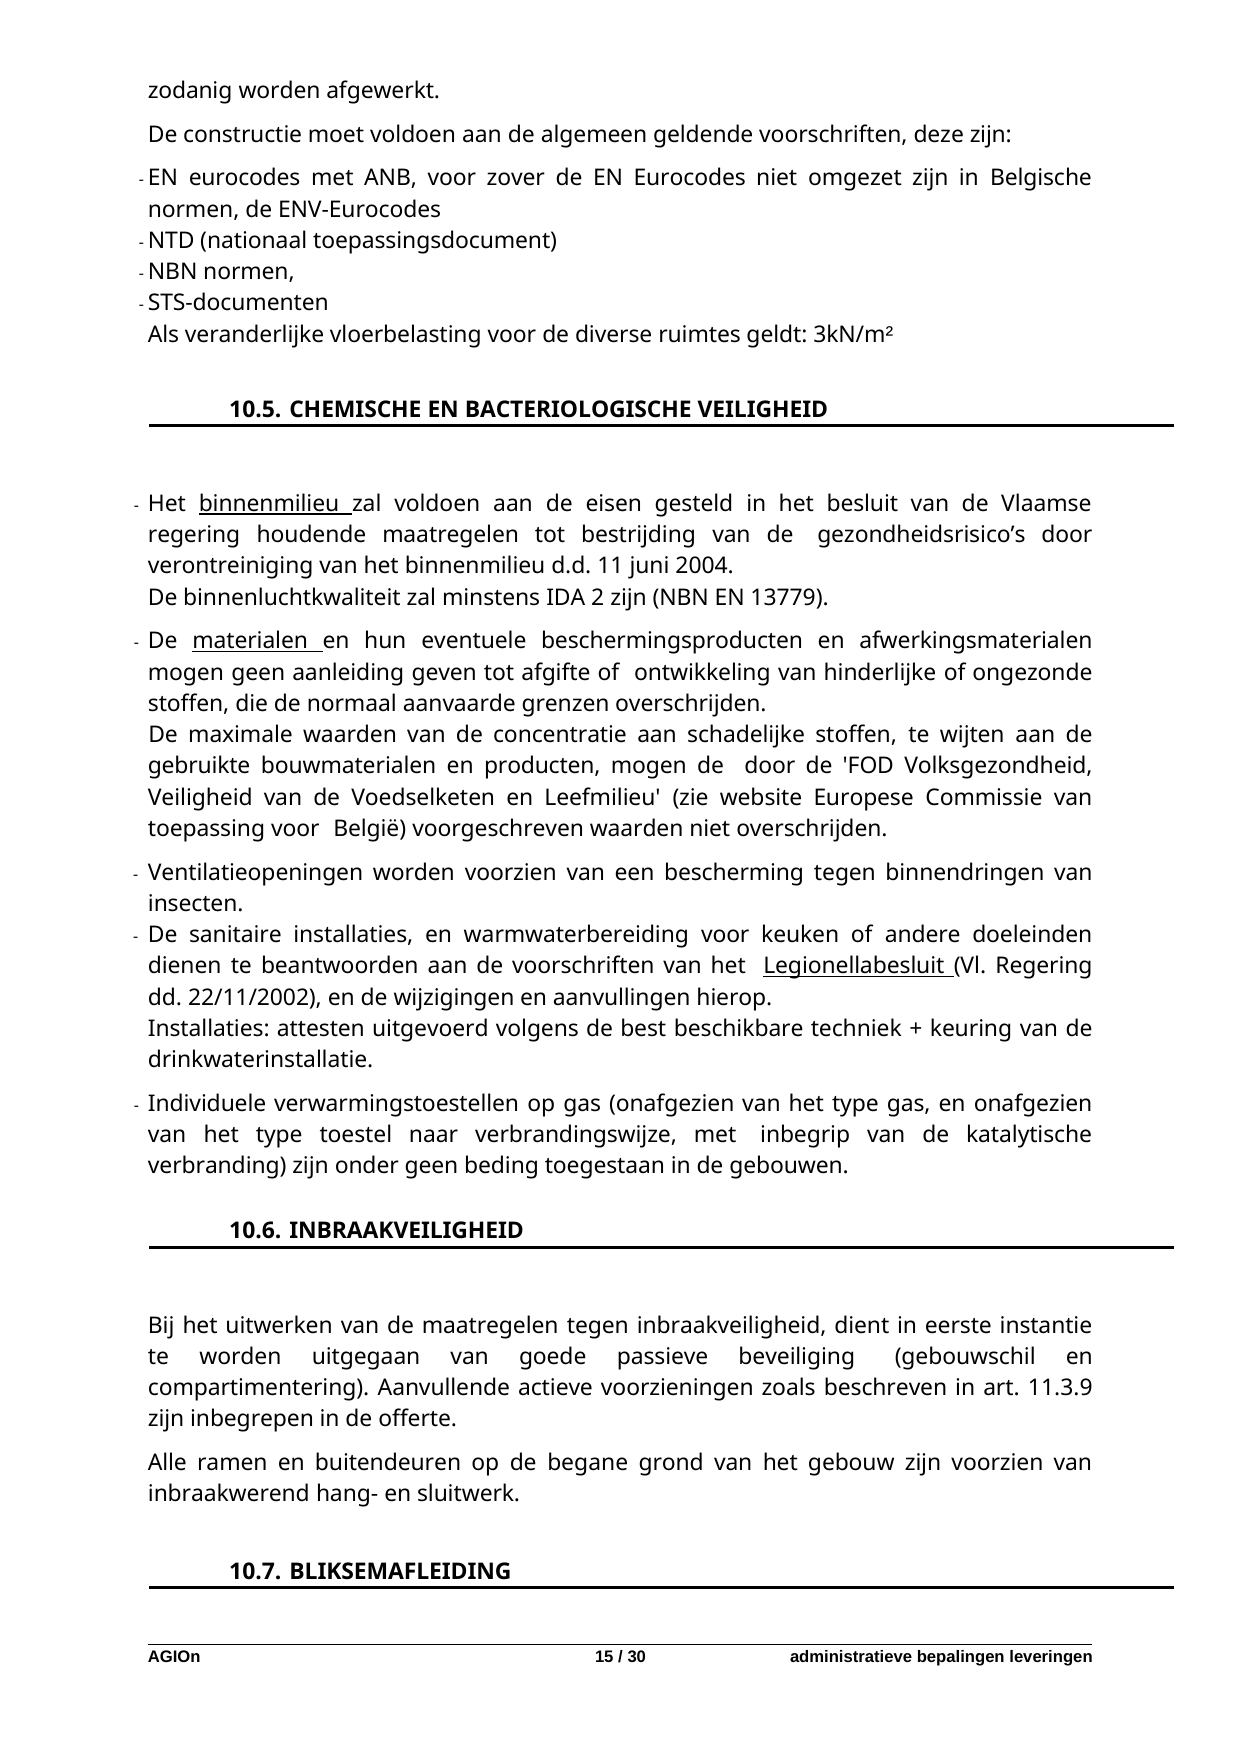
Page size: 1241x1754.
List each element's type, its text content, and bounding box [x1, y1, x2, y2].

text Als veranderlijke vloerbelasting voor de diverse ruimtes geldt: 3kN/m² [148, 318, 1092, 349]
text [148, 74, 1092, 105]
list NTD (nationaal toepassingsdocument) [139, 224, 1092, 255]
list CHEMISCHE EN BACTERIOLOGISCHE VEILIGHEID [229, 393, 1092, 424]
list EN eurocodes met ANB, voor zover de EN Eurocodes niet omgezet zijn in Belgische normen, de ENV-Eurocodes [139, 161, 1092, 224]
list Ventilatieopeningen worden voorzien van een bescherming tegen binnendringen van insecten. [133, 855, 1092, 918]
text De constructie moet voldoen aan de algemeen geldende voorschriften, deze zijn: [148, 118, 1092, 149]
list NBN normen, [139, 255, 1092, 286]
text De binnenluchtkwaliteit zal minstens IDA 2 zijn (NBN EN 13779). [148, 580, 1092, 612]
text Installaties: attesten uitgevoerd volgens de best beschikbare techniek + keuring van de drinkwaterinstallatie. [148, 1012, 1092, 1074]
list INBRAAKVEILIGHEID [229, 1214, 1092, 1246]
list Het binnenmilieu zal voldoen aan de eisen gesteld in het besluit van de Vlaamse regering houdende maatregelen tot bestrijding van de gezondheidsrisico’s door verontreiniging van het binnenmilieu d.d. 11 juni 2004. [133, 487, 1092, 580]
list STS-documenten [139, 286, 1092, 318]
text De maximale waarden van de concentratie aan schadelijke stoffen, te wijten aan de gebruikte bouwmaterialen en producten, mogen de door de 'FOD Volksgezondheid, Veiligheid van de Voedselketen en Leefmilieu' (zie website Europese Commissie van toepassing voor België) voorgeschreven waarden niet overschrijden. [148, 718, 1092, 843]
list De materialen en hun eventuele beschermingsproducten en afwerkingsmaterialen mogen geen aanleiding geven tot afgifte of ontwikkeling van hinderlijke of ongezonde stoffen, die de normaal aanvaarde grenzen overschrijden. [133, 624, 1092, 718]
list BLIKSEMAFLEIDING [229, 1555, 1092, 1586]
text Alle ramen en buitendeuren op de begane grond van het gebouw zijn voorzien van inbraakwerend hang- en sluitwerk. [148, 1446, 1092, 1508]
list Individuele verwarmingstoestellen op gas (onafgezien van het type gas, en onafgezien van het type toestel naar verbrandingswijze, met inbegrip van de katalytische verbranding) zijn onder geen beding toegestaan in de gebouwen. [133, 1087, 1092, 1180]
list De sanitaire installaties, en warmwaterbereiding voor keuken of andere doeleinden dienen te beantwoorden aan de voorschriften van het Legionellabesluit (Vl. Regering dd. 22/11/2002), en de wijzigingen en aanvullingen hierop. [133, 918, 1092, 1012]
text Bij het uitwerken van de maatregelen tegen inbraakveiligheid, dient in eerste instantie te worden uitgegaan van goede passieve beveiliging (gebouwschil en compartimentering). Aanvullende actieve voorzieningen zoals beschreven in art. 11.3.9 zijn inbegrepen in de offerte. [148, 1308, 1092, 1433]
